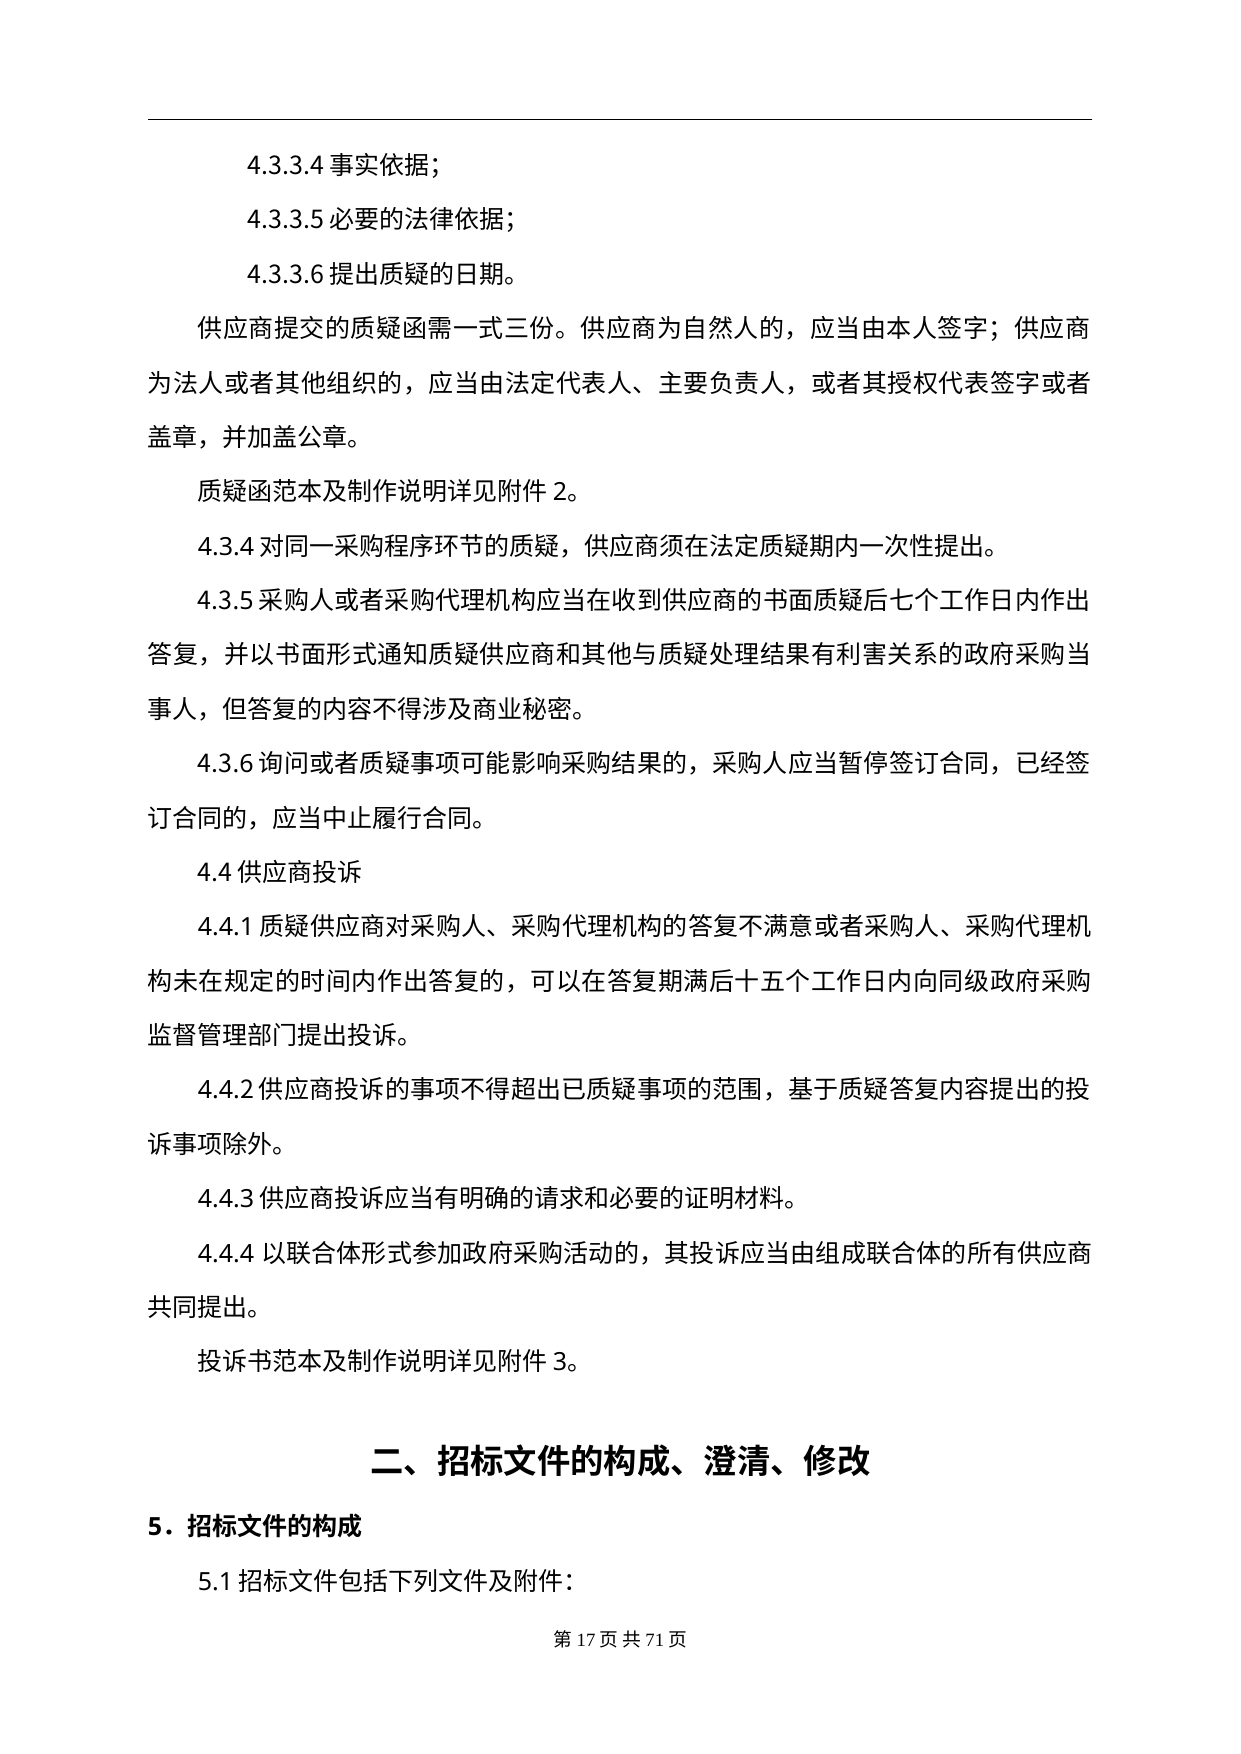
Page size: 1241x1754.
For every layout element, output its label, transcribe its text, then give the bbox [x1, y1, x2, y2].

text 供应商提交的质疑函需一式三份。供应商为自然人的，应当由本人签字；供应商为法人或者其他组织的，应当由法定代表人、主要负责人，或者其授权代表签字或者盖章，并加盖公章。 [148, 309, 1092, 454]
text 4.3.3.4事实依据； [148, 146, 1092, 182]
text 二、招标文件的构成、澄清、修改 [148, 1434, 1092, 1483]
text 5．招标文件的构成 [148, 1507, 1092, 1543]
text 4.4.3供应商投诉应当有明确的请求和必要的证明材料。 [148, 1179, 1092, 1215]
text 4.3.3.5必要的法律依据； [148, 200, 1092, 236]
text 4.3.5采购人或者采购代理机构应当在收到供应商的书面质疑后七个工作日内作出答复，并以书面形式通知质疑供应商和其他与质疑处理结果有利害关系的政府采购当事人，但答复的内容不得涉及商业秘密。 [148, 581, 1092, 726]
text 投诉书范本及制作说明详见附件3。 [148, 1342, 1092, 1378]
text 4.4.4 以联合体形式参加政府采购活动的，其投诉应当由组成联合体的所有供应商共同提出。 [148, 1233, 1092, 1324]
text 4.4.2供应商投诉的事项不得超出已质疑事项的范围，基于质疑答复内容提出的投诉事项除外。 [148, 1070, 1092, 1161]
text 4.4.1质疑供应商对采购人、采购代理机构的答复不满意或者采购人、采购代理机构未在规定的时间内作出答复的，可以在答复期满后十五个工作日内向同级政府采购监督管理部门提出投诉。 [148, 907, 1092, 1052]
text 4.4供应商投诉 [148, 852, 1092, 889]
text 5.1招标文件包括下列文件及附件： [148, 1561, 1092, 1597]
text 4.3.6询问或者质疑事项可能影响采购结果的，采购人应当暂停签订合同，已经签订合同的，应当中止履行合同。 [148, 744, 1092, 834]
text 4.3.3.6提出质疑的日期。 [148, 254, 1092, 291]
text 4.3.4对同一采购程序环节的质疑，供应商须在法定质疑期内一次性提出。 [148, 526, 1092, 562]
text 质疑函范本及制作说明详见附件2。 [148, 472, 1092, 508]
